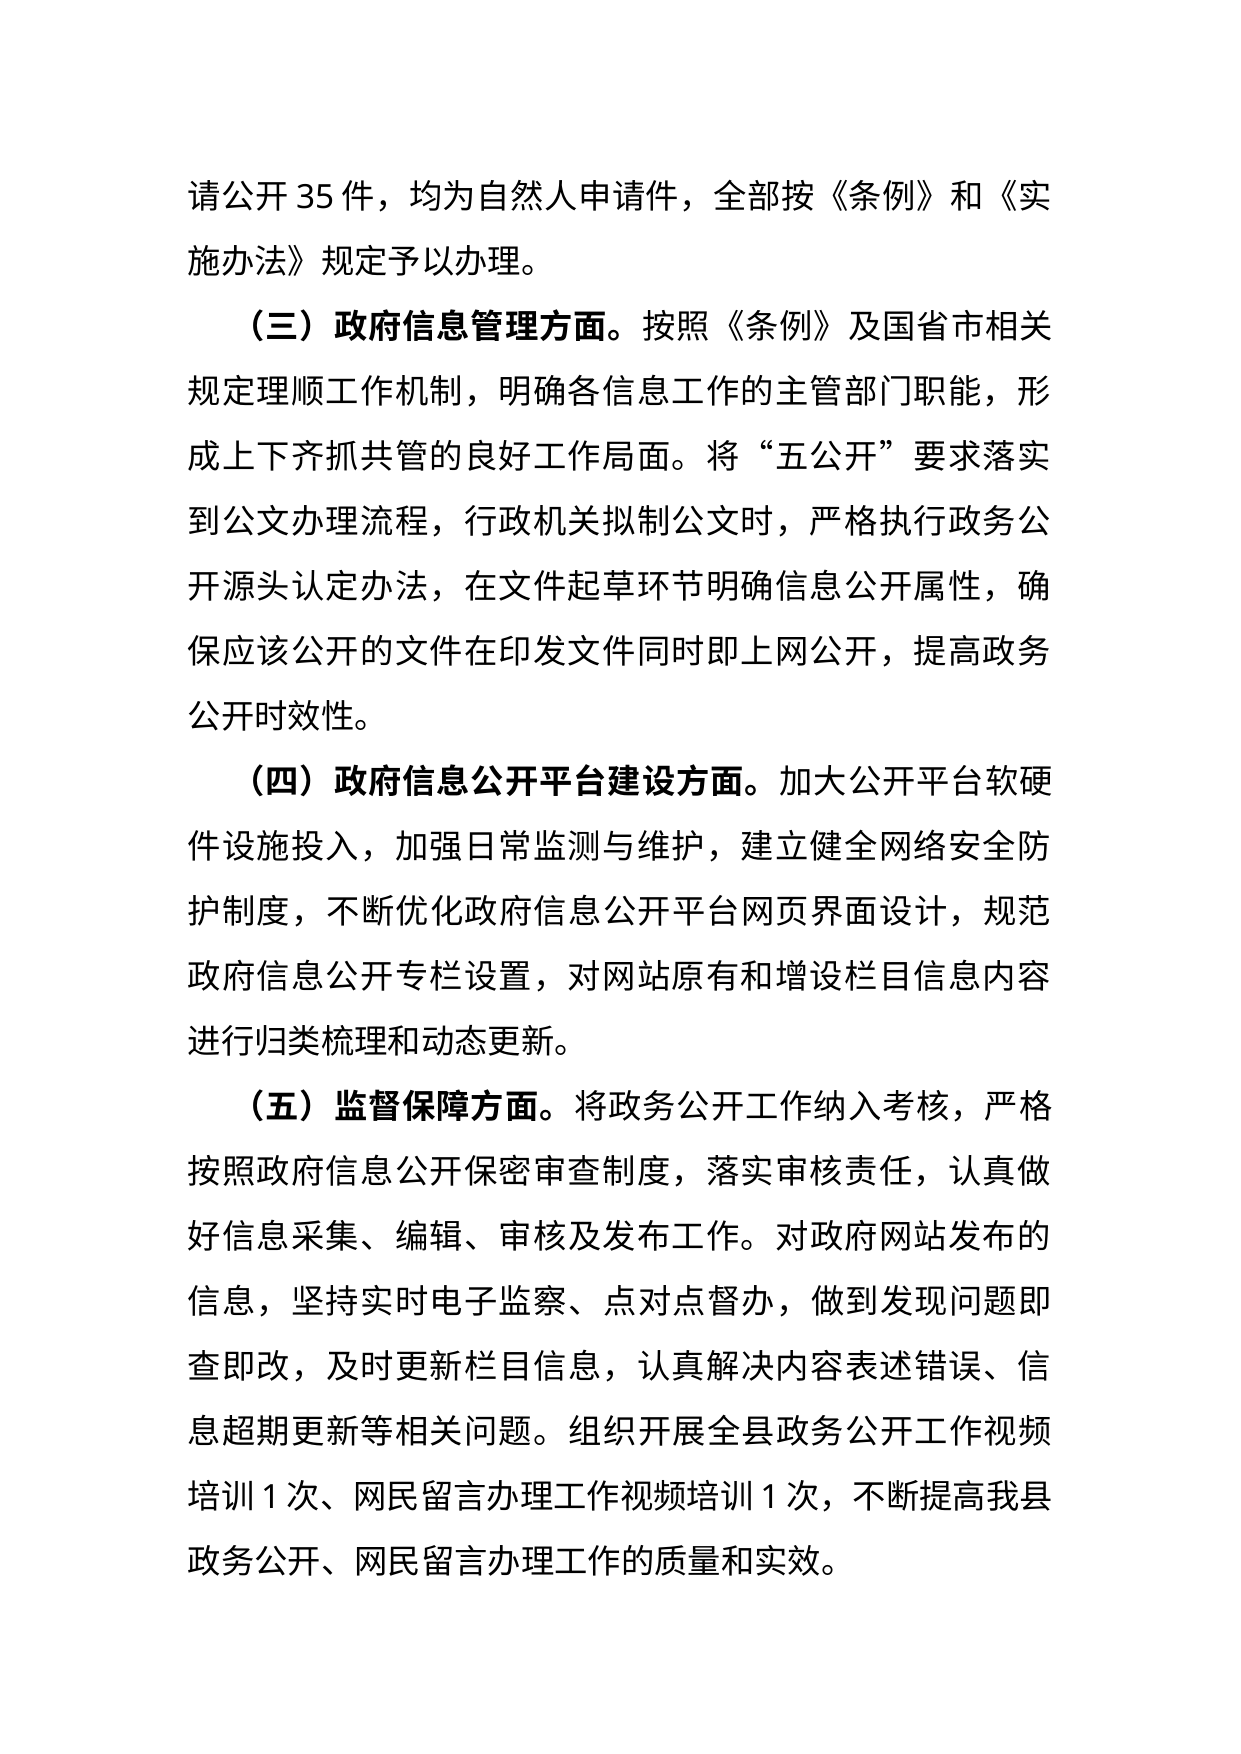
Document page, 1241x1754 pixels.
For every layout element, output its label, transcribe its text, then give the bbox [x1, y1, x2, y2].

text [187, 162, 1053, 292]
text （三）政府信息管理方面。按照《条例》及国省市相关规定理顺工作机制，明确各信息工作的主管部门职能，形成上下齐抓共管的良好工作局面。将“五公开”要求落实到公文办理流程，行政机关拟制公文时，严格执行政务公开源头认定办法，在文件起草环节明确信息公开属性，确保应该公开的文件在印发文件同时即上网公开，提高政务公开时效性。 [187, 292, 1053, 747]
text （四）政府信息公开平台建设方面。加大公开平台软硬件设施投入，加强日常监测与维护，建立健全网络安全防护制度，不断优化政府信息公开平台网页界面设计，规范政府信息公开专栏设置，对网站原有和增设栏目信息内容进行归类梳理和动态更新。 [187, 747, 1053, 1072]
text （五）监督保障方面。将政务公开工作纳入考核，严格按照政府信息公开保密审查制度，落实审核责任，认真做好信息采集、编辑、审核及发布工作。对政府网站发布的信息，坚持实时电子监察、点对点督办，做到发现问题即查即改，及时更新栏目信息，认真解决内容表述错误、信息超期更新等相关问题。组织开展全县政务公开工作视频培训1次、网民留言办理工作视频培训1次，不断提高我县政务公开、网民留言办理工作的质量和实效。 [187, 1072, 1053, 1592]
